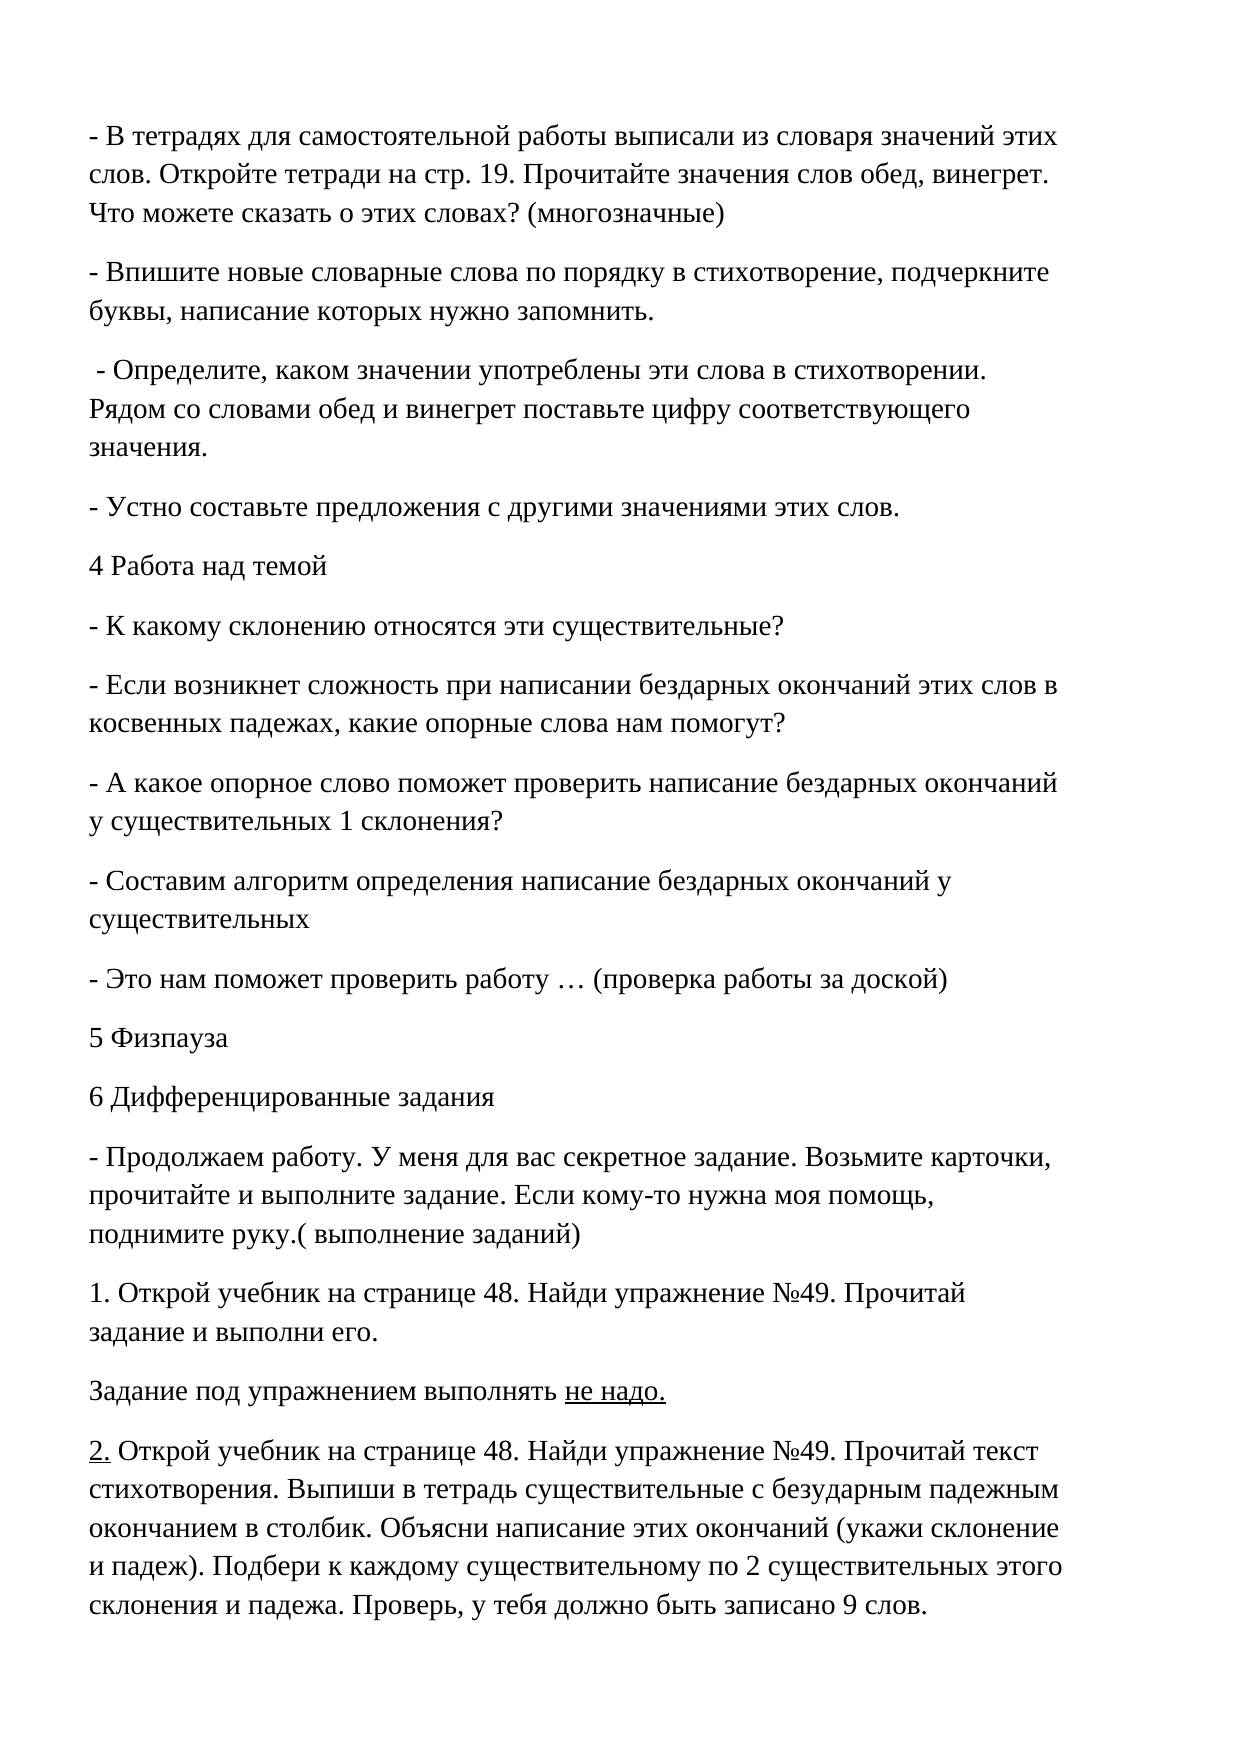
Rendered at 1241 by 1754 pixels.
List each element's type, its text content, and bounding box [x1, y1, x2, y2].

text - Составим алгоритм определения написание бездарных окончаний у существительных [88, 863, 1063, 935]
text Задание под упражнением выполнять не надо. [88, 1373, 1063, 1407]
text 6 Дифференцированные задания [88, 1079, 1063, 1113]
text 1. Открой учебник на странице 48. Найди упражнение №49. Прочитай задание и выполни его. [88, 1275, 1063, 1347]
text - А какое опорное слово поможет проверить написание бездарных окончаний у существительных 1 склонения? [88, 765, 1063, 837]
text - В тетрадях для самостоятельной работы выписали из словаря значений этих слов. Откройте тетради на стр. 19. Прочитайте значения слов обед, винегрет. Что можете сказать о этих словах? (многозначные) [88, 118, 1063, 229]
text 5 Физпауза [88, 1020, 1063, 1054]
text - Устно составьте предложения с другими значениями этих слов. [88, 489, 1063, 522]
text - Определите, каком значении употреблены эти слова в стихотворении. Рядом со словами обед и винегрет поставьте цифру соответствующего значения. [88, 352, 1063, 463]
text - Впишите новые словарные слова по порядку в стихотворение, подчеркните буквы, написание которых нужно запомнить. [88, 254, 1063, 327]
text - Это нам поможет проверить работу … (проверка работы за доской) [88, 961, 1063, 994]
text - Продолжаем работу. У меня для вас секретное задание. Возьмите карточки, прочитайте и выполните задание. Если кому-то нужна моя помощь, поднимите руку.( выполнение заданий) [88, 1139, 1063, 1249]
text 4 Работа над темой [88, 548, 1063, 582]
text - Если возникнет сложность при написании бездарных окончаний этих слов в косвенных падежах, какие опорные слова нам помогут? [88, 667, 1063, 739]
text 2. Открой учебник на странице 48. Найди упражнение №49. Прочитай текст стихотворения. Выпиши в тетрадь существительные с безударным падежным окончанием в столбик. Объясни написание этих окончаний (укажи склонение и падеж). Подбери к каждому существительному по 2 существительных этого склонения и падежа. Проверь, у тебя должно быть записано 9 слов. [88, 1433, 1063, 1620]
text - К какому склонению относятся эти существительные? [88, 608, 1063, 641]
